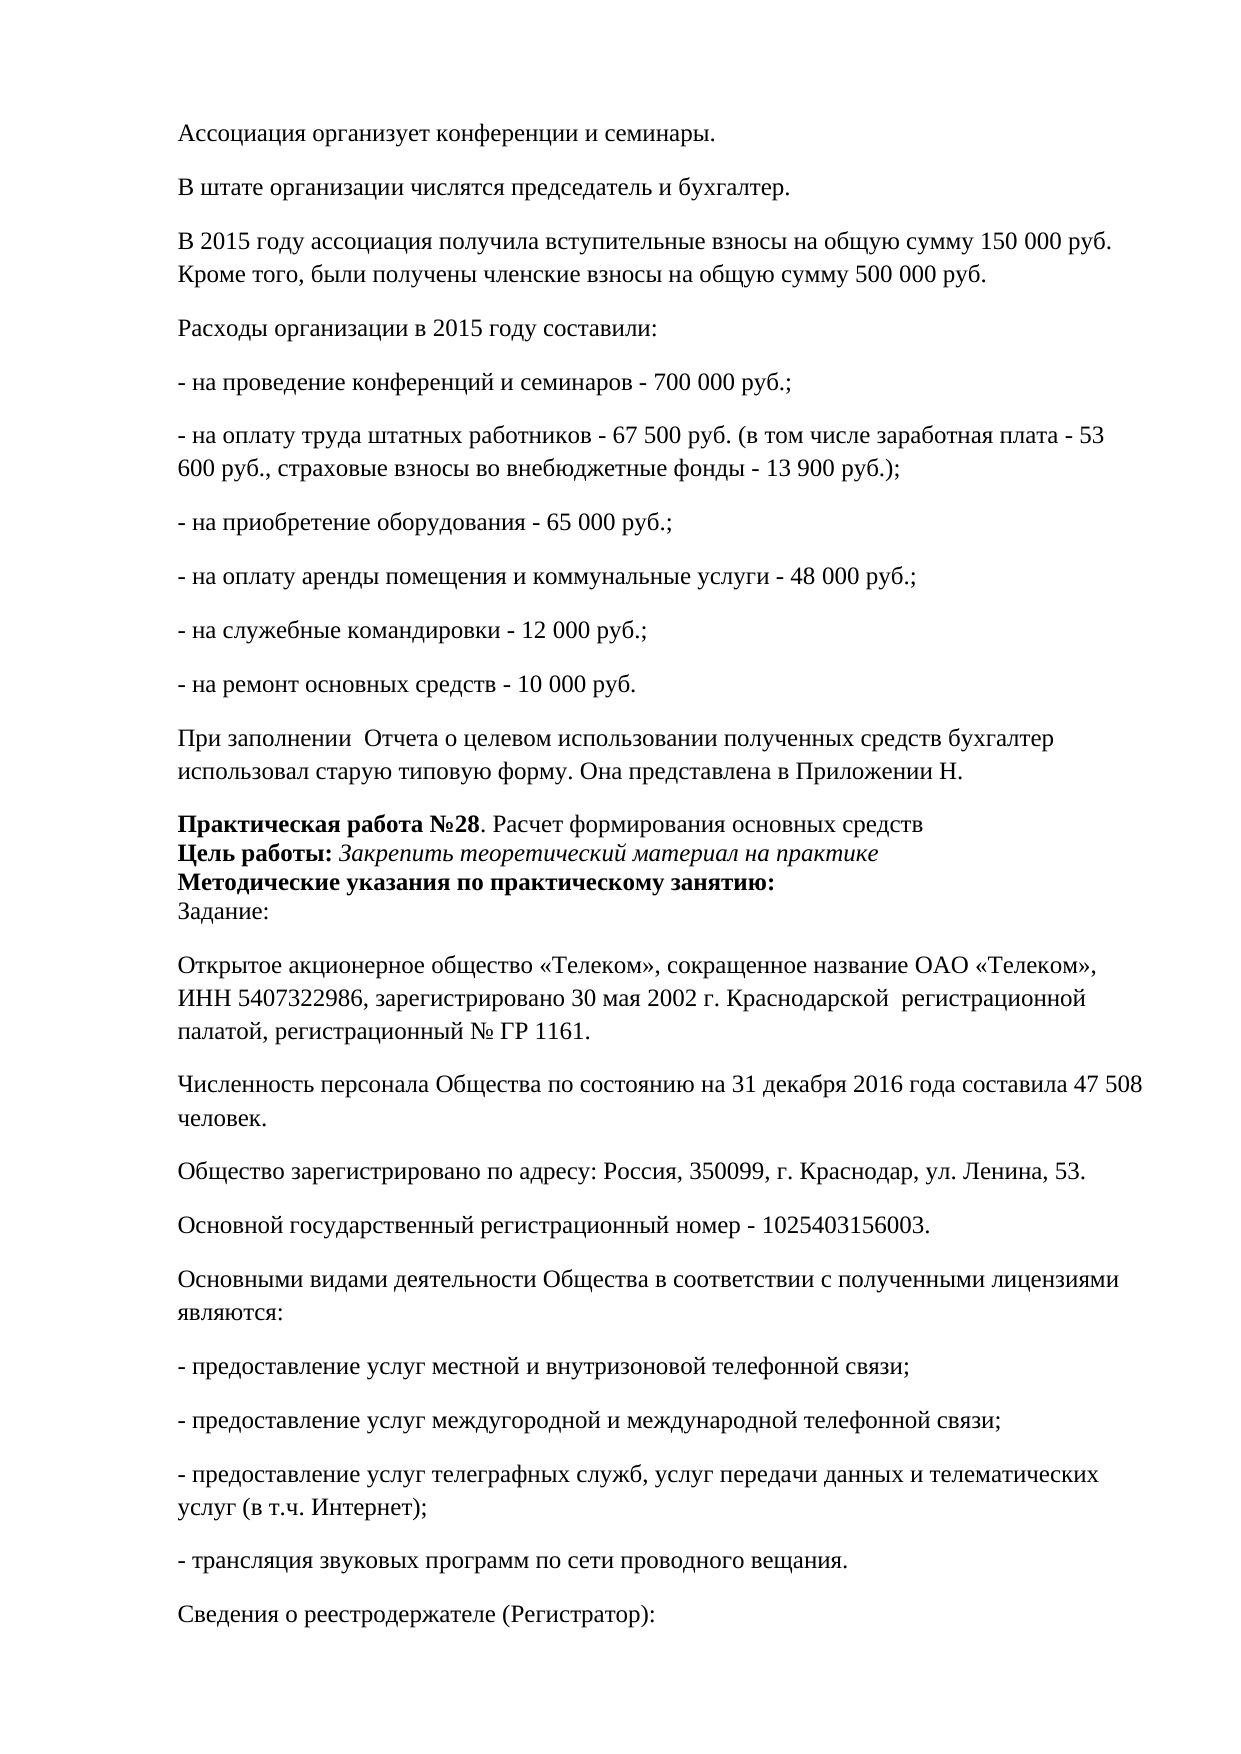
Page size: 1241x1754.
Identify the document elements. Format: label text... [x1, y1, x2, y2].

text Задание: [177, 896, 1152, 924]
text Расходы организации в 2015 году составили: [177, 313, 1152, 341]
text - на проведение конференций и семинаров - 700 000 руб.; [177, 367, 1152, 395]
text - на приобретение оборудования - 65 000 руб.; [177, 507, 1152, 536]
text Практическая работа №28. Расчет формирования основных средств [177, 809, 1152, 838]
text - предоставление услуг телеграфных служб, услуг передачи данных и телематических услуг (в т.ч. Интернет); [177, 1459, 1152, 1521]
text Цель работы: Закрепить теоретический материал на практике [177, 838, 1152, 867]
text - трансляция звуковых программ по сети проводного вещания. [177, 1546, 1152, 1574]
text В штате организации числятся председатель и бухгалтер. [177, 172, 1152, 201]
text Методические указания по практическому занятию: [177, 867, 1152, 896]
text Ассоциация организует конференции и семинары. [177, 118, 1152, 147]
text Общество зарегистрировано по адресу: Россия, 350099, г. Краснодар, ул. Ленина, 53. [177, 1156, 1152, 1185]
text - на служебные командировки - 12 000 руб.; [177, 615, 1152, 644]
text При заполнении Отчета о целевом использовании полученных средств бухгалтер использовал старую типовую форму. Она представлена в Приложении Н. [177, 723, 1152, 784]
text Численность персонала Общества по состоянию на 31 декабря 2016 года составила 47 508 человек. [177, 1069, 1152, 1131]
text Открытое акционерное общество «Телеком», сокращенное название ОАО «Телеком», ИНН 5407322986, зарегистрировано 30 мая 2002 г. Краснодарской регистрационной палатой, регистрационный № ГР 1161. [177, 950, 1152, 1044]
text Основной государственный регистрационный номер - 1025403156003. [177, 1210, 1152, 1239]
text - на оплату аренды помещения и коммунальные услуги - 48 000 руб.; [177, 561, 1152, 590]
text - предоставление услуг местной и внутризоновой телефонной связи; [177, 1351, 1152, 1380]
text Основными видами деятельности Общества в соответствии с полученными лицензиями являются: [177, 1264, 1152, 1326]
text - на оплату труда штатных работников - 67 500 руб. (в том числе заработная плата - 53 600 руб., страховые взносы во внебюджетные фонды - 13 900 руб.); [177, 420, 1152, 482]
text Сведения о реестродержателе (Регистратор): [177, 1599, 1152, 1628]
text - на ремонт основных средств - 10 000 руб. [177, 669, 1152, 698]
text В 2015 году ассоциация получила вступительные взносы на общую сумму 150 000 руб. Кроме того, были получены членские взносы на общую сумму 500 000 руб. [177, 226, 1152, 288]
text - предоставление услуг междугородной и международной телефонной связи; [177, 1405, 1152, 1434]
